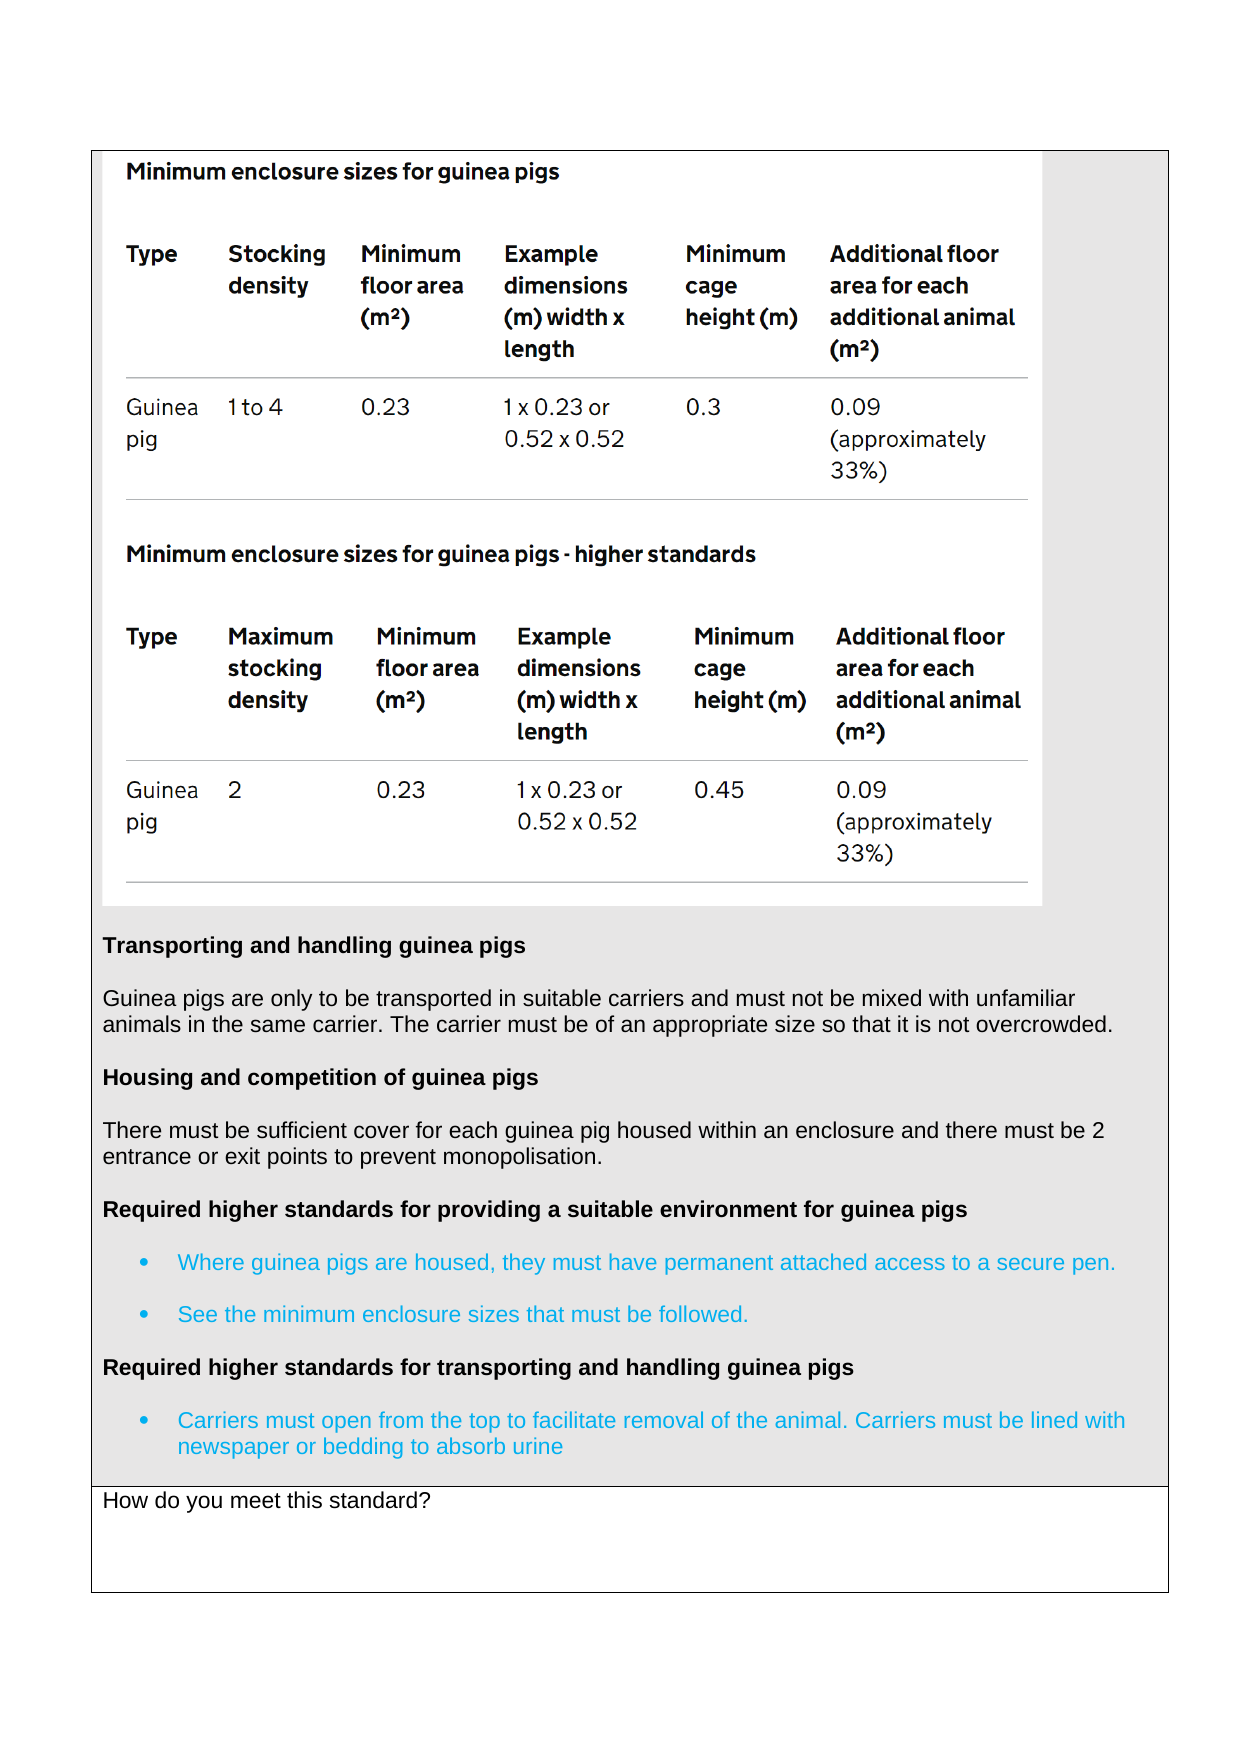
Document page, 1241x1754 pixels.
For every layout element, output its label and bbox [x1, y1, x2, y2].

table_cell [92, 151, 1168, 1486]
picture [102, 151, 1043, 906]
table_cell [92, 1487, 1168, 1592]
